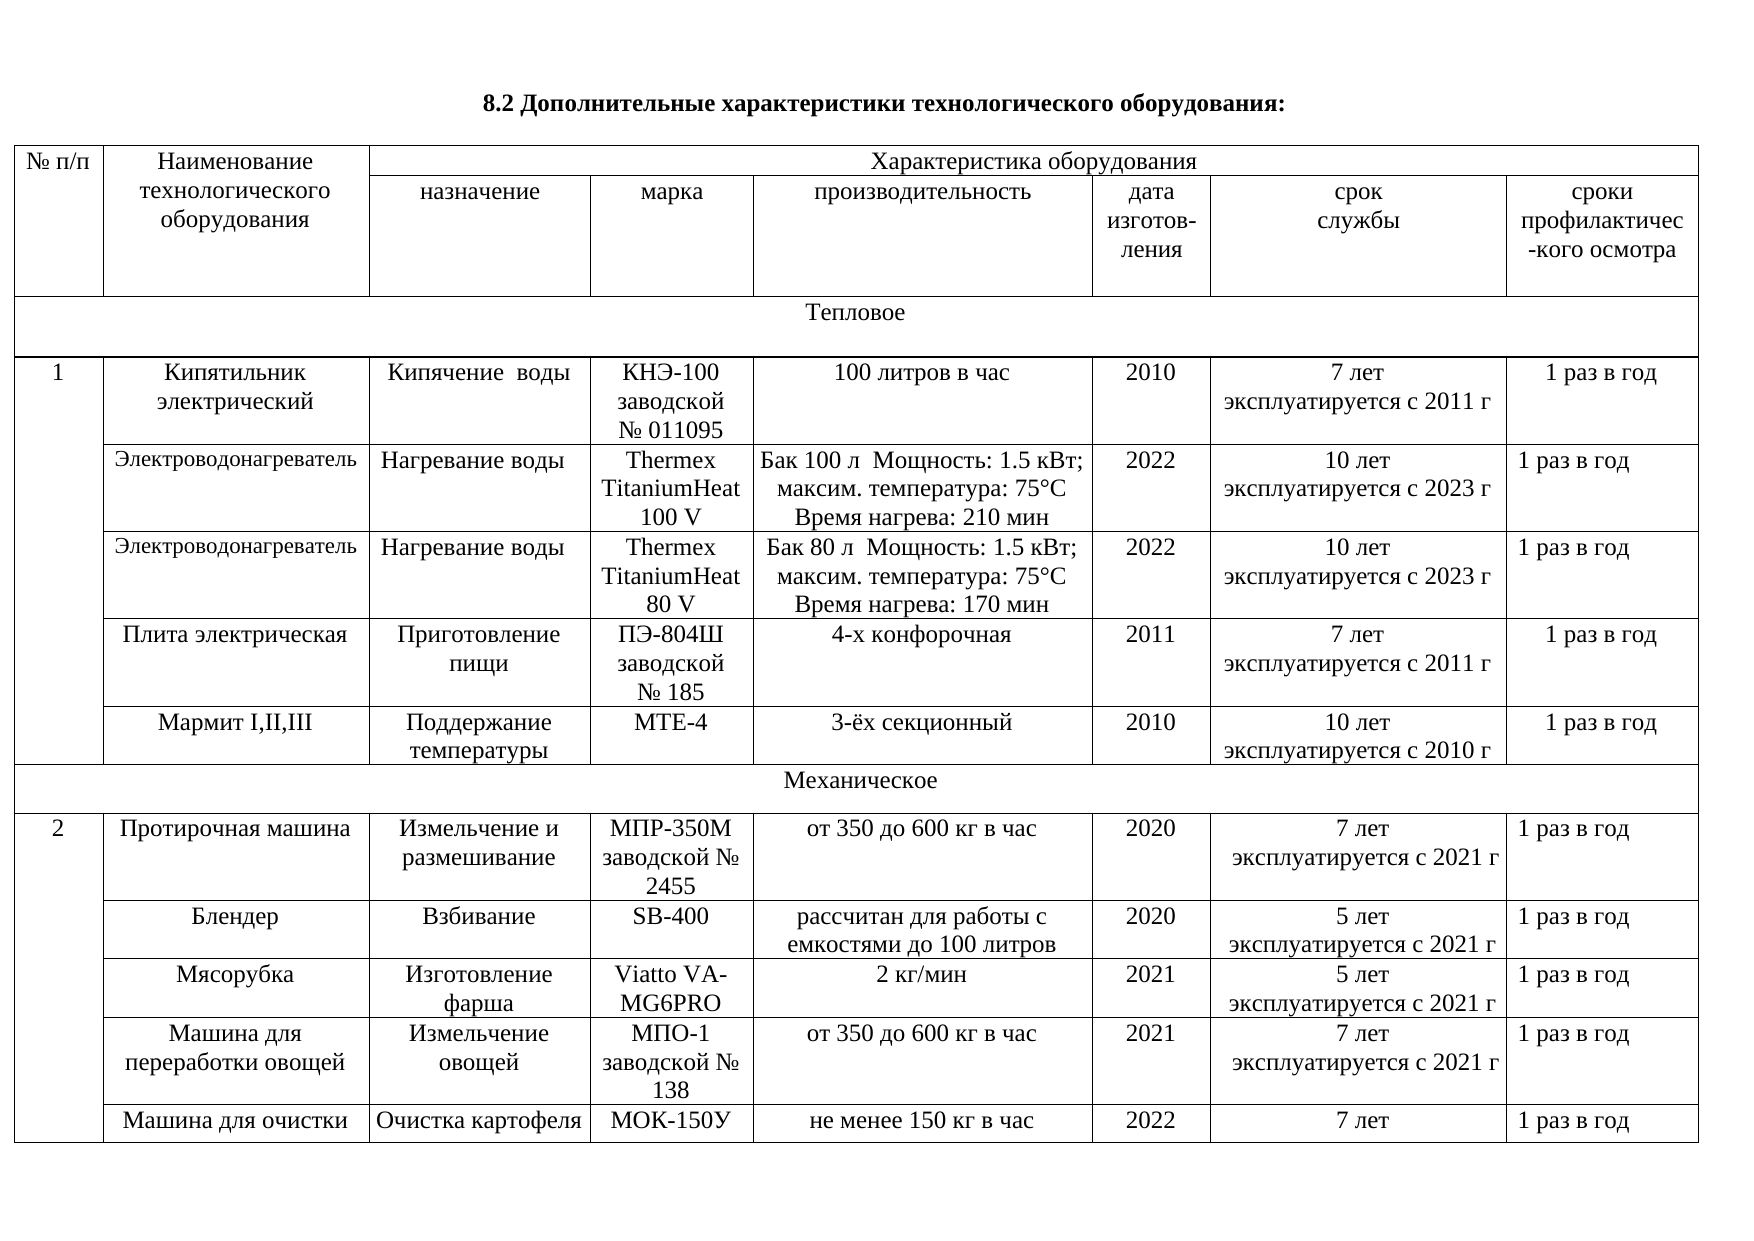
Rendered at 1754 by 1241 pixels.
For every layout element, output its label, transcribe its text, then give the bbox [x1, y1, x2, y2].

table_cell Блендер [104, 901, 369, 958]
table_cell Нагревание воды [370, 532, 590, 618]
table_cell ПЭ-804Ш заводской № 185 [591, 619, 753, 706]
table_cell 2021 [1093, 1018, 1210, 1104]
table_cell 7 лет эксплуатируется с 2011 г [1211, 619, 1506, 706]
table_cell Мясорубка [104, 959, 369, 1017]
table_cell 1 раз в год [1507, 1018, 1698, 1104]
table_cell Электроводонагреватель [104, 532, 369, 618]
table_cell МТЕ-4 [591, 707, 753, 764]
table_cell 2020 [1093, 901, 1210, 958]
table_cell рассчитан для работы с емкостями до 100 литров [754, 901, 1092, 958]
table_cell 2010 [1093, 358, 1210, 444]
table_cell производительность [754, 176, 1092, 296]
table_cell 1 [15, 358, 103, 764]
table_cell Измельчение овощей [370, 1018, 590, 1104]
table_header Наименование технологического оборудования [104, 146, 369, 296]
table_cell 1 раз в год [1507, 901, 1698, 958]
table_cell 7 лет эксплуатируется с 2021 г [1211, 814, 1506, 900]
table_cell 10 лет эксплуатируется с 2023 г [1211, 532, 1506, 618]
table_cell 2022 [1093, 1105, 1210, 1142]
table_cell Бак 80 л Мощность: 1.5 кВт; максим. температура: 75°С Время нагрева: 170 мин [754, 532, 1092, 618]
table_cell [104, 1105, 369, 1142]
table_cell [754, 1105, 1092, 1142]
table_cell Поддержание температуры [370, 707, 590, 764]
table_cell 1 раз в год [1507, 445, 1698, 531]
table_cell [591, 1105, 753, 1142]
table_cell Бак 100 л Мощность: 1.5 кВт; максим. температура: 75°С Время нагрева: 210 мин [754, 445, 1092, 531]
table_header № п/п [15, 146, 103, 296]
table_cell 1 раз в год [1507, 358, 1698, 444]
table_cell Тепловое [15, 297, 1698, 356]
table_cell 2022 [1093, 532, 1210, 618]
table_cell Измельчение и размешивание [370, 814, 590, 900]
table_cell 1 раз в год [1507, 1105, 1698, 1142]
table_cell Кипячение воды [370, 358, 590, 444]
table_cell Изготовление фарша [370, 959, 590, 1017]
table_cell Thermex TitaniumHeat 80 V [591, 532, 753, 618]
table_cell 1 раз в год [1507, 707, 1698, 764]
table_cell 100 литров в час [754, 358, 1092, 444]
table_cell 3-ёх секционный [754, 707, 1092, 764]
table_cell Viatto VA-MG6PRO [591, 959, 753, 1017]
table_cell 2011 [1093, 619, 1210, 706]
table_cell 2020 [1093, 814, 1210, 900]
table_cell Взбивание [370, 901, 590, 958]
table_cell МПР-350М заводской № 2455 [591, 814, 753, 900]
table_cell 7 лет эксплуатируется с 2011 г [1211, 358, 1506, 444]
table_cell Приготовление пищи [370, 619, 590, 706]
table_cell дата изготов-ления [1093, 176, 1210, 296]
table_cell 1 раз в год [1507, 814, 1698, 900]
table_cell Протирочная машина [104, 814, 369, 900]
table_cell 10 лет эксплуатируется с 2010 г [1211, 707, 1506, 764]
table_cell Кипятильник электрический [104, 358, 369, 444]
table_cell Очистка картофеля [370, 1105, 590, 1142]
table_cell 1 раз в год [1507, 959, 1698, 1017]
table_cell Механическое [15, 765, 1698, 812]
table_cell 7 лет эксплуатируется с 2021 г [1211, 1018, 1506, 1104]
table_cell 2 кг/мин [754, 959, 1092, 1017]
table_cell Thermex TitaniumHeat 100 V [591, 445, 753, 531]
table_cell Нагревание воды [370, 445, 590, 531]
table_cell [1211, 1105, 1506, 1142]
table_cell Мармит I,II,III [104, 707, 369, 764]
table_cell Машина для переработки овощей [104, 1018, 369, 1104]
table_cell от 350 до 600 кг в час [754, 1018, 1092, 1104]
table_cell назначение [370, 176, 590, 296]
table_cell Электроводонагреватель [104, 445, 369, 531]
table_cell SB-400 [591, 901, 753, 958]
table_cell срок службы [1211, 176, 1506, 296]
table_cell сроки профилактичес-кого осмотра [1507, 176, 1698, 296]
table_cell 4-х конфорочная [754, 619, 1092, 706]
table_cell КНЭ-100 заводской № 011095 [591, 358, 753, 444]
table_cell Плита электрическая [104, 619, 369, 706]
table_cell от 350 до 600 кг в час [754, 814, 1092, 900]
table_cell 2021 [1093, 959, 1210, 1017]
table_cell 2 [15, 814, 103, 1142]
table_cell марка [591, 176, 753, 296]
table_cell 5 лет эксплуатируется с 2021 г [1211, 959, 1506, 1017]
table_cell 2022 [1093, 445, 1210, 531]
table_header Характеристика оборудования [370, 146, 1698, 175]
text 8.2 Дополнительные характеристики технологического оборудования: [29, 88, 1739, 117]
table_cell 10 лет эксплуатируется с 2023 г [1211, 445, 1506, 531]
table_cell 1 раз в год [1507, 532, 1698, 618]
table_cell 1 раз в год [1507, 619, 1698, 706]
table_cell 5 лет эксплуатируется с 2021 г [1211, 901, 1506, 958]
table_cell МПО-1 заводской № 138 [591, 1018, 753, 1104]
table_cell 2010 [1093, 707, 1210, 764]
